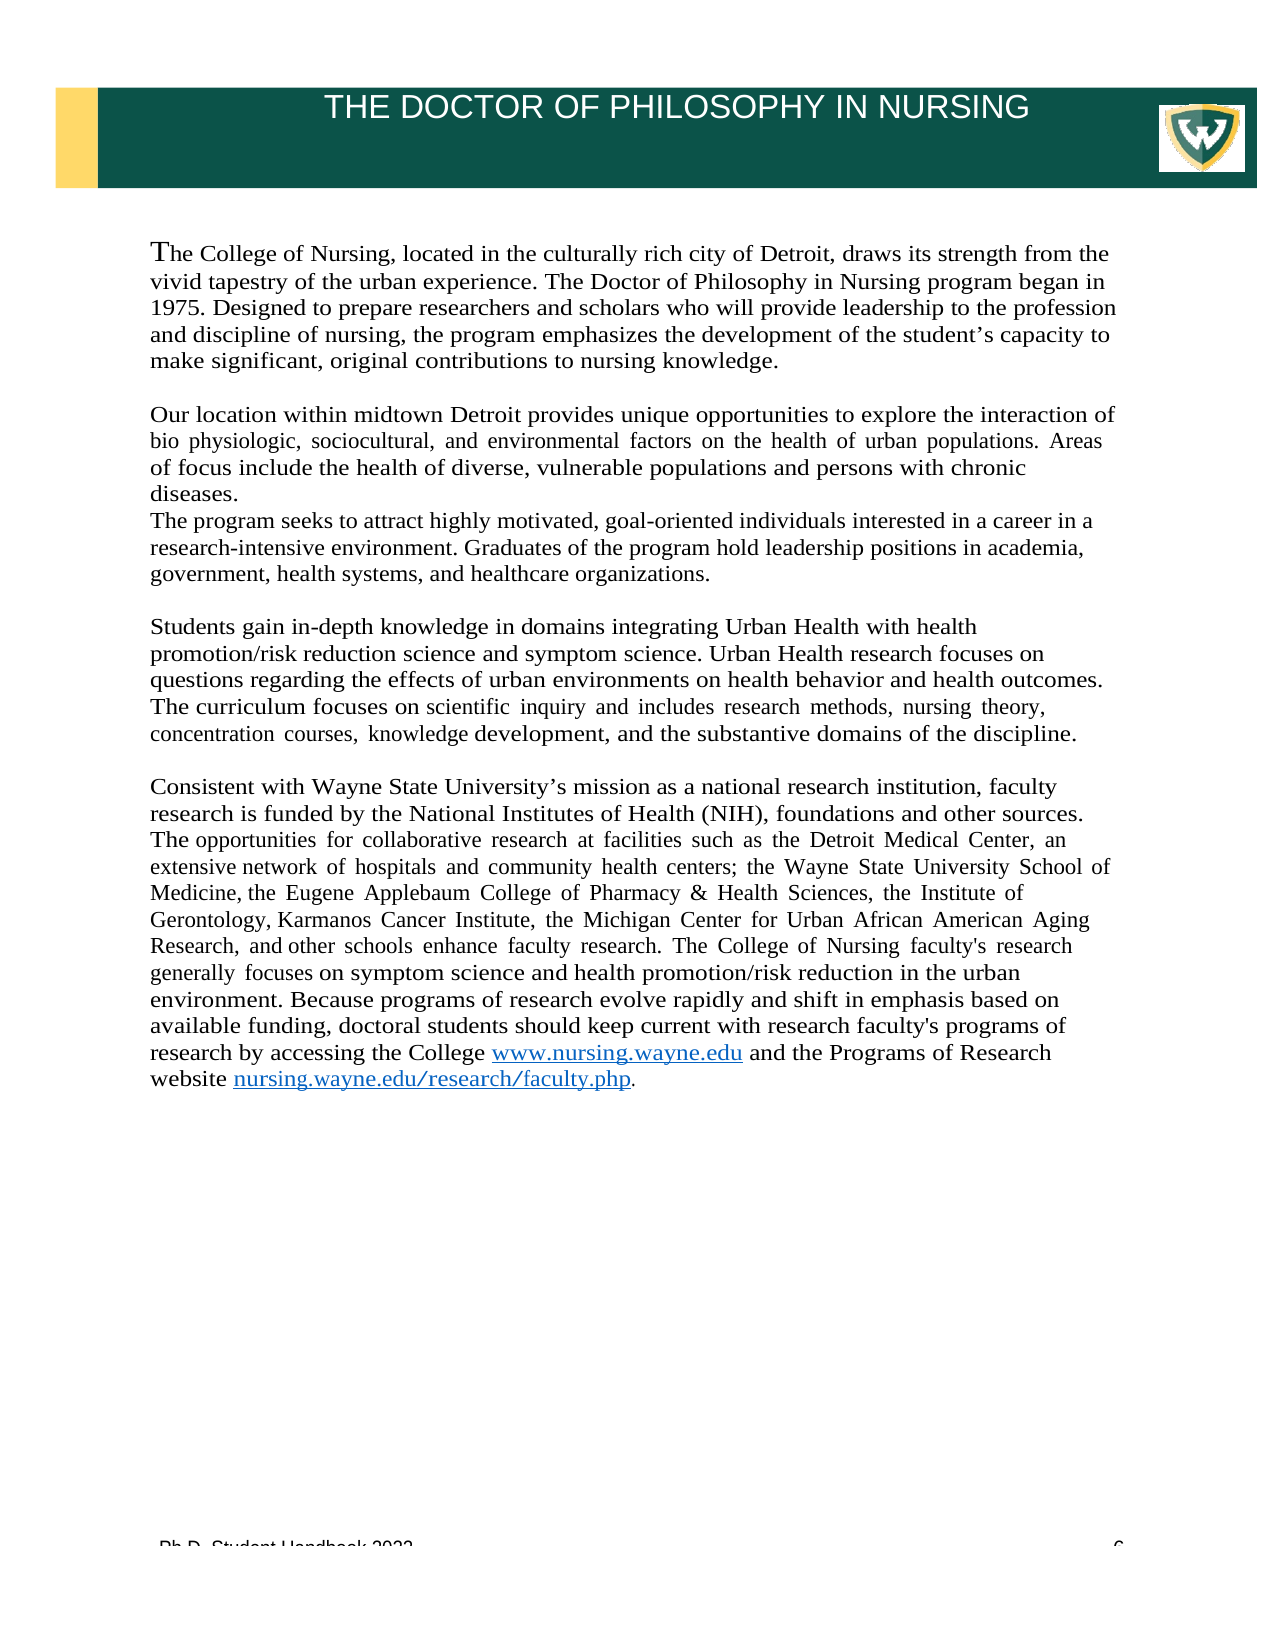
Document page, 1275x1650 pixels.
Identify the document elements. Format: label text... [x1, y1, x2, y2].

text The College of Nursing, located in the culturally rich city of Detroit, draws its strength from the vivid tapestry of the urban experience. The Doctor of Philosophy in Nursing program began in 1975. Designed to prepare researchers and scholars who will provide leadership to the profession and discipline of nursing, the program emphasizes the development of the student’s capacity to make significant, original contributions to nursing knowledge. [150, 234, 1121, 374]
picture [1159, 104, 1246, 172]
text Students gain in-depth knowledge in domains integrating Urban Health with health promotion/risk reduction science and symptom science. Urban Health research focuses on questions regarding the effects of urban environments on health behavior and health outcomes. The curriculum focuses on scientific inquiry and includes research methods, nursing theory, concentration courses, knowledge development, and the substantive domains of the discipline. [150, 613, 1125, 746]
text Consistent with Wayne State University’s mission as a national research institution, faculty research is funded by the National Institutes of Health (NIH), foundations and other sources. The opportunities for collaborative research at facilities such as the Detroit Medical Center, an extensive network of hospitals and community health centers; the Wayne State University School of Medicine, the Eugene Applebaum College of Pharmacy & Health Sciences, the Institute of Gerontology, Karmanos Cancer Institute, the Michigan Center for Urban African American Aging Research, and other schools enhance faculty research. The College of Nursing faculty's research generally focuses on symptom science and health promotion/risk reduction in the urban environment. Because programs of research evolve rapidly and shift in emphasis based on available funding, doctoral students should keep current with research faculty's programs of research by accessing the College www.nursing.wayne.edu and the Programs of Research website nursing.wayne.edu/research/faculty.php. [150, 773, 1125, 1092]
text The program seeks to attract highly motivated, goal-oriented individuals interested in a career in a research-intensive environment. Graduates of the program hold leadership positions in academia, government, health systems, and healthcare organizations. [150, 507, 1113, 586]
text Our location within midtown Detroit provides unique opportunities to explore the interaction of bio physiologic, sociocultural, and environmental factors on the health of urban populations. Areas of focus include the health of diverse, vulnerable populations and persons with chronic diseases. [150, 401, 1121, 507]
